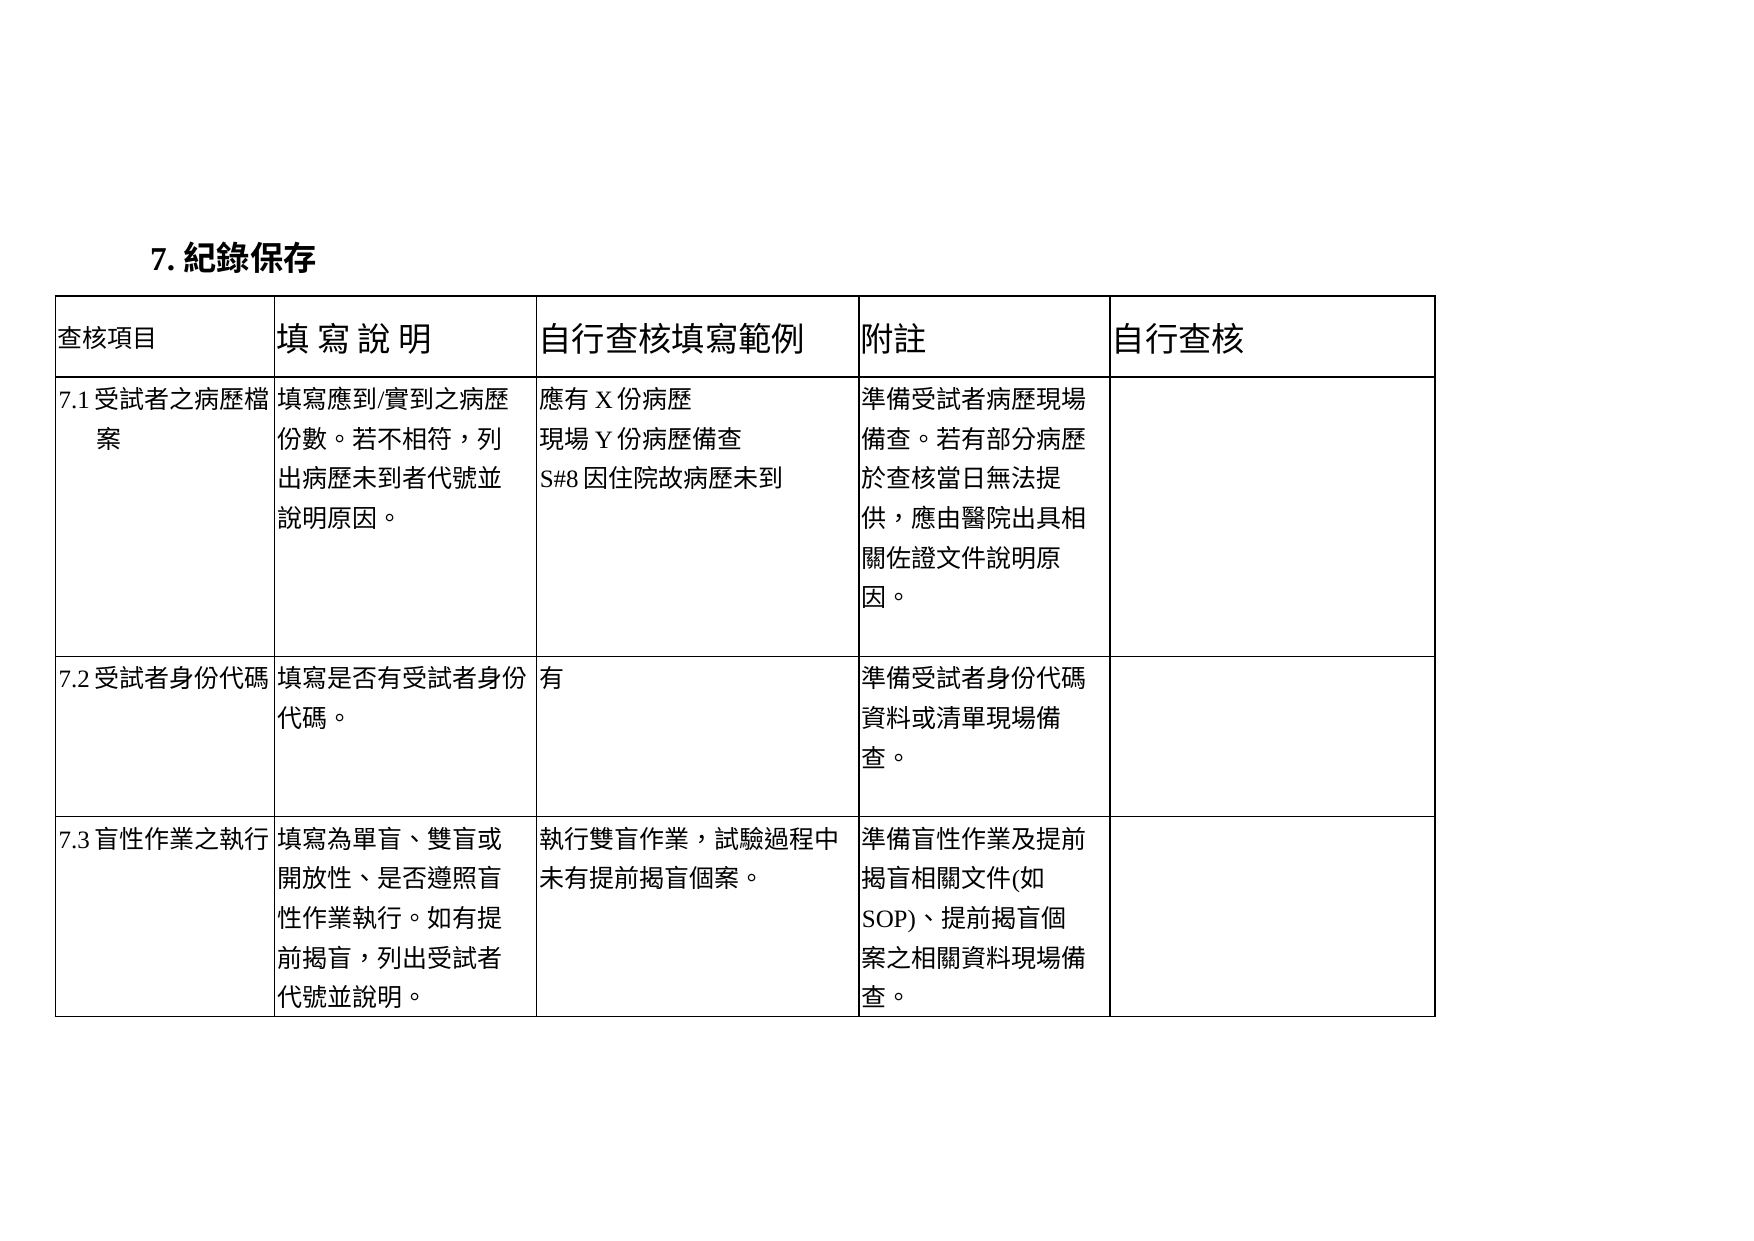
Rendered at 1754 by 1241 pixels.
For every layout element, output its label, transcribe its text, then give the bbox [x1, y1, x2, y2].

text 7. 紀錄保存 [150, 216, 1604, 295]
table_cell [275, 817, 536, 1016]
table_cell 有 [537, 657, 858, 816]
table_cell 7.3盲性作業之執行 [56, 817, 274, 1016]
table_cell 準備盲性作業及提前揭盲相關文件(如SOP)、提前揭盲個案之相關資料現場備查。 [860, 817, 1109, 1016]
table_header 自行查核 [1111, 297, 1434, 376]
table_header 填 寫 說 明 [275, 297, 536, 376]
table_header 附註 [860, 297, 1109, 376]
table_cell 準備受試者身份代碼資料或清單現場備查。 [860, 657, 1109, 816]
table_cell 執行雙盲作業，試驗過程中未有提前揭盲個案。 [537, 817, 858, 1016]
table_cell 7.2受試者身份代碼 [56, 657, 274, 816]
table_header 自行查核填寫範例 [537, 297, 858, 376]
table_cell 7.1受試者之病歷檔案 [56, 378, 274, 656]
table_cell [1111, 378, 1434, 656]
table_cell 填寫應到/實到之病歷份數。若不相符，列出病歷未到者代號並說明原因。 [275, 378, 536, 656]
table_header 查核項目 [56, 297, 274, 376]
table_cell 填寫是否有受試者身份代碼。 [275, 657, 536, 816]
table_cell [1111, 657, 1434, 816]
table_cell [1111, 817, 1434, 1016]
table_cell 準備受試者病歷現場備查。若有部分病歷於查核當日無法提供，應由醫院出具相關佐證文件說明原因。 [860, 378, 1109, 656]
table_cell 應有X份病歷 現場Y份病歷備查 S#8因住院故病歷未到 [537, 378, 858, 656]
